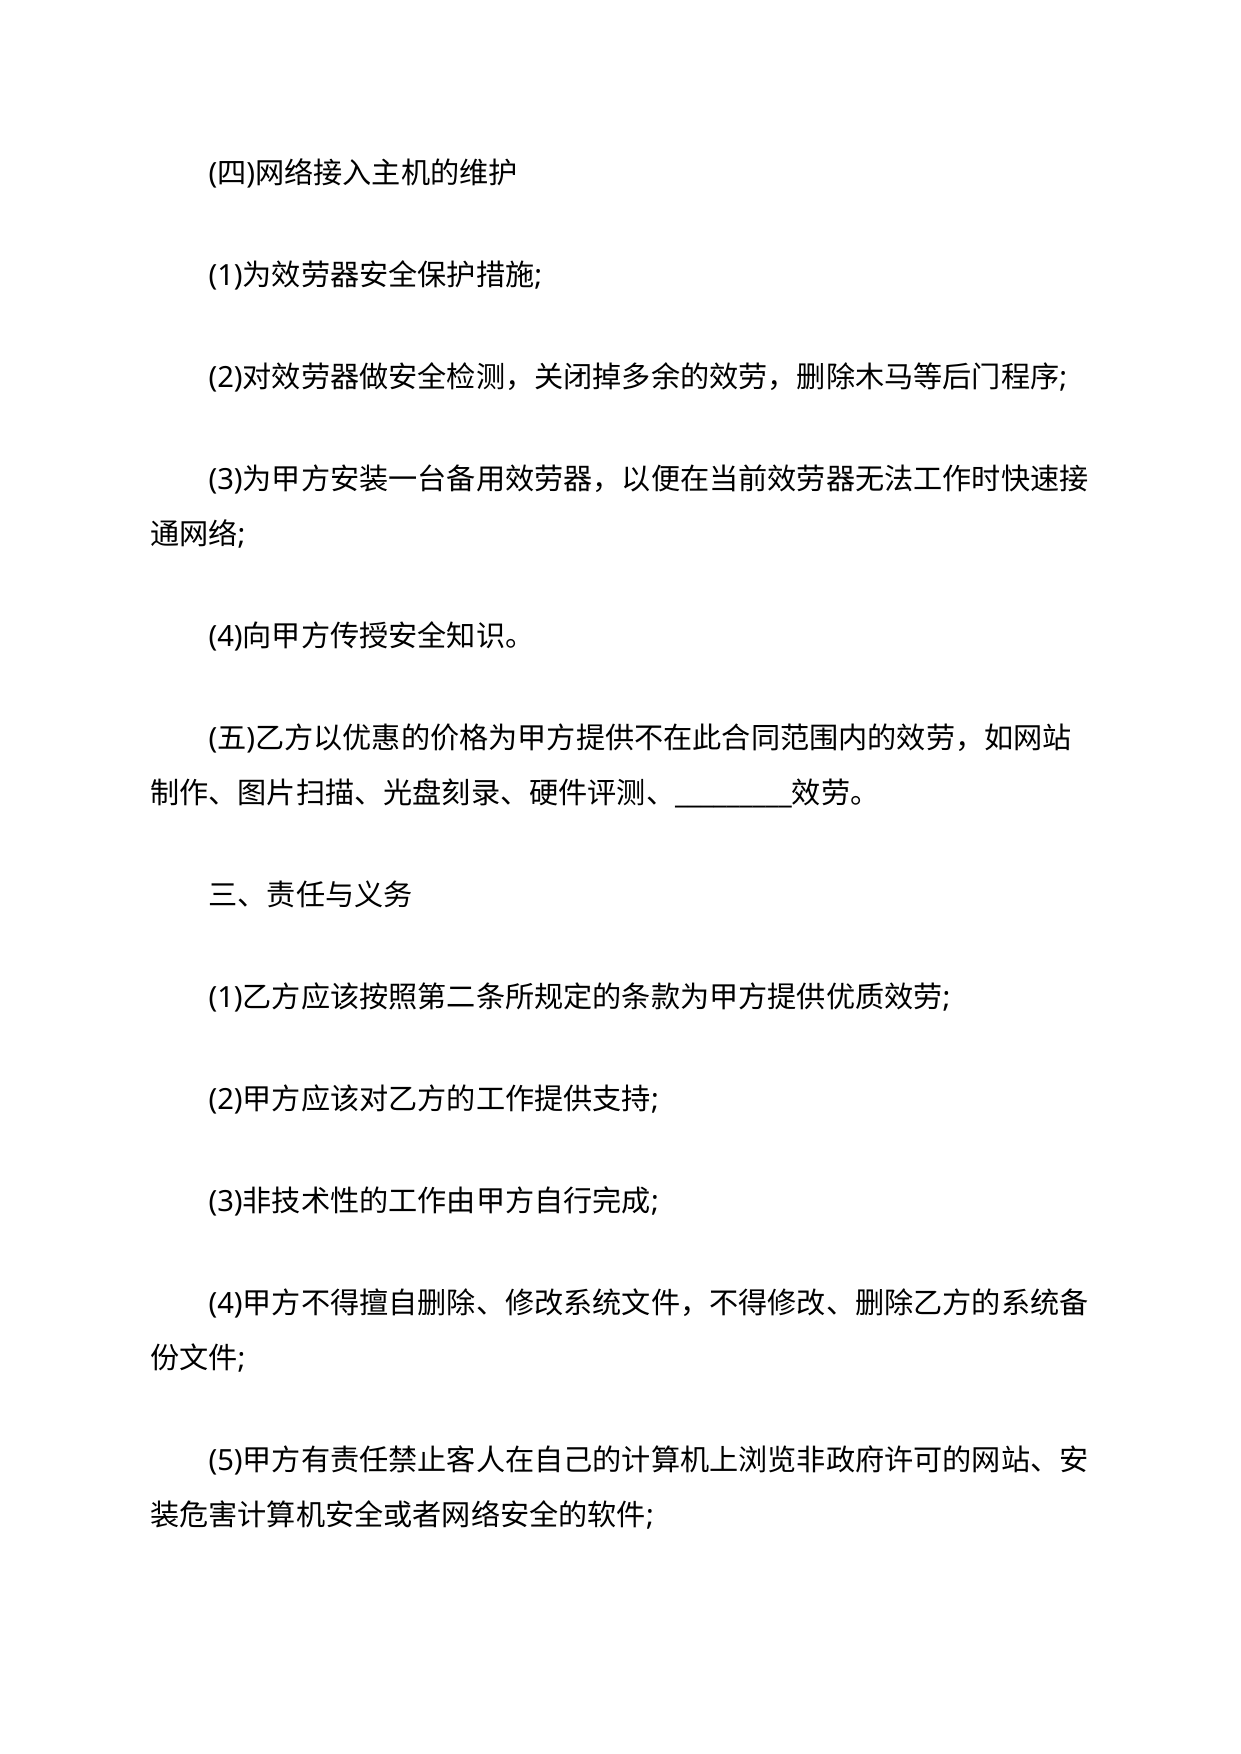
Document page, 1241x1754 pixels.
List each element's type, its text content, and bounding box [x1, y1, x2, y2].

text (1)乙方应该按照第二条所规定的条款为甲方提供优质效劳; [150, 974, 1090, 1016]
text (四)网络接入主机的维护 [150, 150, 1090, 192]
text (5)甲方有责任禁止客人在自己的计算机上浏览非政府许可的网站、安装危害计算机安全或者网络安全的软件; [150, 1437, 1090, 1534]
text (五)乙方以优惠的价格为甲方提供不在此合同范围内的效劳，如网站制作、图片扫描、光盘刻录、硬件评测、_________效劳。 [150, 715, 1090, 812]
text (4)甲方不得擅自删除、修改系统文件，不得修改、删除乙方的系统备份文件; [150, 1279, 1090, 1377]
text (4)向甲方传授安全知识。 [150, 613, 1090, 655]
text 三、责任与义务 [150, 872, 1090, 914]
text (1)为效劳器安全保护措施; [150, 252, 1090, 294]
text (2)甲方应该对乙方的工作提供支持; [150, 1076, 1090, 1118]
text (3)非技术性的工作由甲方自行完成; [150, 1178, 1090, 1220]
text (2)对效劳器做安全检测，关闭掉多余的效劳，删除木马等后门程序; [150, 354, 1090, 396]
text (3)为甲方安装一台备用效劳器，以便在当前效劳器无法工作时快速接通网络; [150, 456, 1090, 553]
